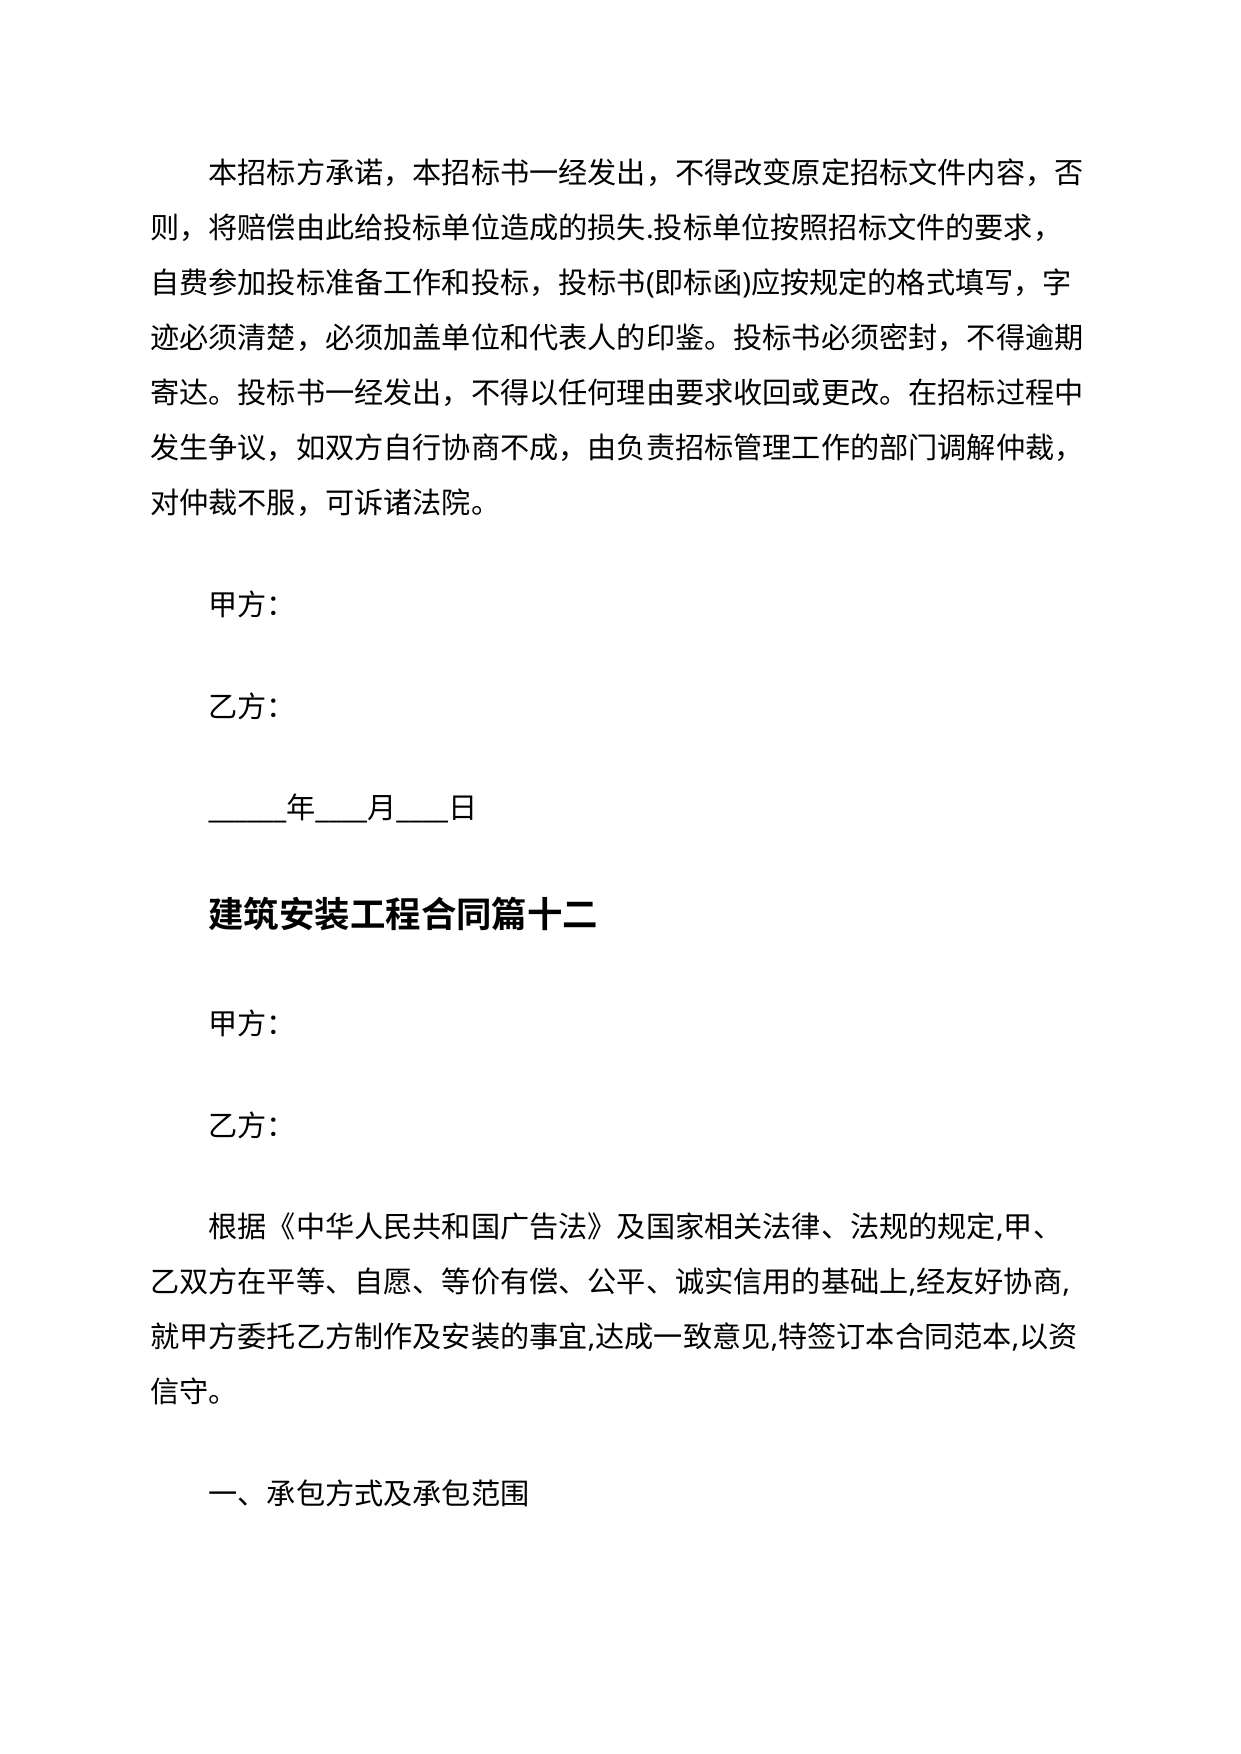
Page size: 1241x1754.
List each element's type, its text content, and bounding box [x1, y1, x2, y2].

text 甲方： [150, 1000, 1090, 1043]
text 本招标方承诺，本招标书一经发出，不得改变原定招标文件内容，否则，将赔偿由此给投标单位造成的损失.投标单位按照招标文件的要求，自费参加投标准备工作和投标，投标书(即标函)应按规定的格式填写，字迹必须清楚，必须加盖单位和代表人的印鉴。投标书必须密封，不得逾期寄达。投标书一经发出，不得以任何理由要求收回或更改。在招标过程中发生争议，如双方自行协商不成，由负责招标管理工作的部门调解仲裁，对仲裁不服，可诉诸法院。 [150, 150, 1090, 522]
text 根据《中华人民共和国广告法》及国家相关法律、法规的规定,甲、乙双方在平等、自愿、等价有偿、公平、诚实信用的基础上,经友好协商,就甲方委托乙方制作及安装的事宜,达成一致意见,特签订本合同范本,以资信守。 [150, 1204, 1090, 1411]
text 乙方： [150, 1102, 1090, 1144]
text 乙方： [150, 683, 1090, 725]
text 一、承包方式及承包范围 [150, 1471, 1090, 1513]
text 甲方： [150, 581, 1090, 624]
text ______年____月____日 [150, 785, 1090, 827]
text 建筑安装工程合同篇十二 [150, 887, 1090, 938]
